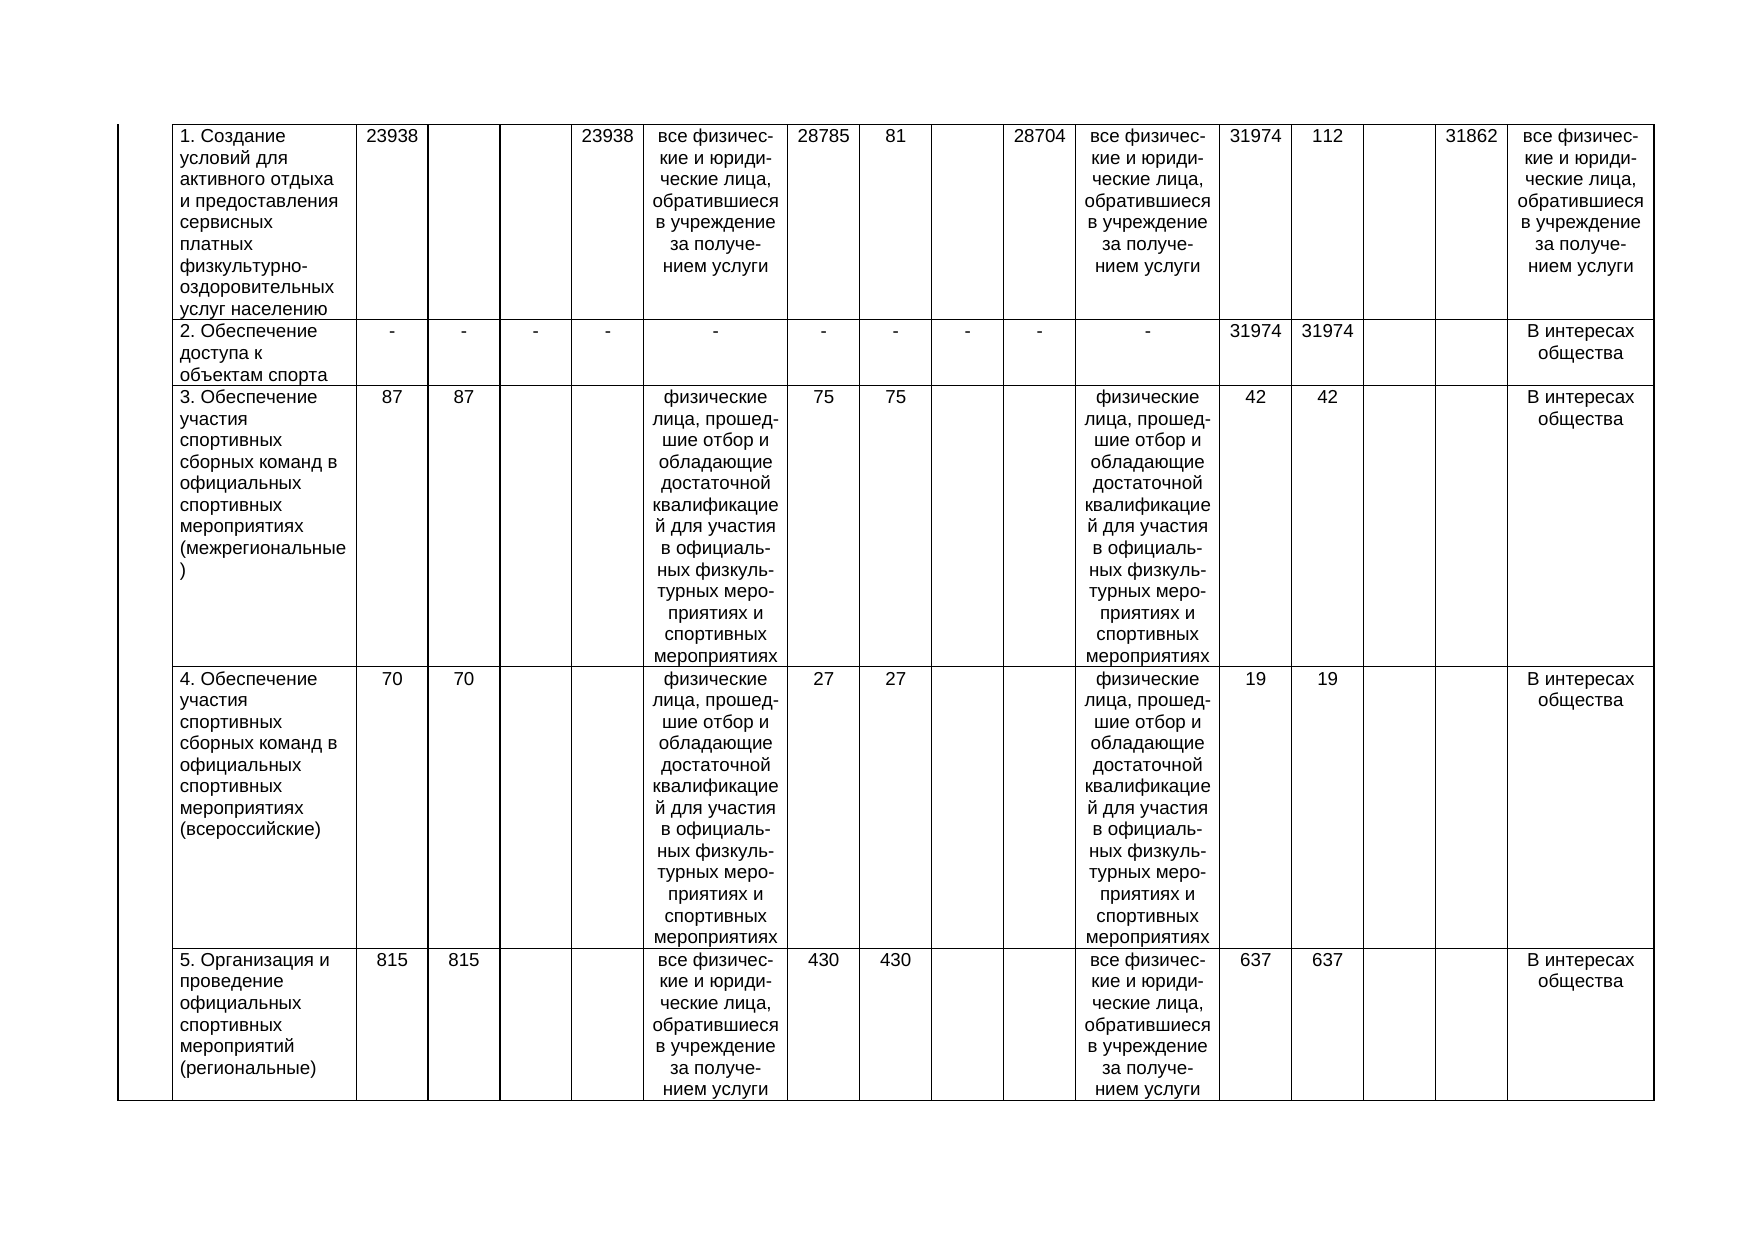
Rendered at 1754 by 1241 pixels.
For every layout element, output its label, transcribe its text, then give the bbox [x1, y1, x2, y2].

table_cell [1364, 386, 1435, 666]
table_cell 2. Обеспечение доступа к объектам спорта [173, 320, 356, 385]
table_cell - [501, 320, 571, 385]
table_cell [572, 667, 643, 948]
table_cell - [429, 320, 499, 385]
table_cell 87 [357, 386, 427, 666]
table_cell - [1076, 320, 1219, 385]
table_cell [1004, 949, 1075, 1099]
table_cell 31974 [1292, 320, 1363, 385]
table_cell [119, 666, 172, 1099]
table_cell 31974 [1220, 125, 1291, 319]
table_cell 430 [860, 949, 931, 1099]
table_cell все физичес- кие и юриди- ческие лица, обратившиеся в учреждение за получе- нием услуги [1076, 125, 1219, 319]
table_cell 31974 [1220, 320, 1291, 385]
table_cell В интересах общества [1508, 386, 1653, 666]
table_cell [1436, 949, 1507, 1099]
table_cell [644, 949, 787, 1099]
table_cell 81 [860, 125, 931, 319]
table_cell все физичес- кие и юриди- ческие лица, обратившиеся в учреждение за получе- нием услуги [644, 125, 787, 319]
table_cell физические лица, прошед- шие отбор и обладающие достаточной квалификацией для участия в официаль- ных физкуль- турных меро- приятиях и спортивных мероприятиях [644, 386, 787, 666]
table_cell - [860, 320, 931, 385]
table_cell - [572, 320, 643, 385]
table_cell 1. Создание условий для активного отдыха и предоставления сервисных платных физкультурно-оздоровительных услуг населению [173, 125, 356, 319]
table_cell 815 [357, 949, 427, 1099]
table_cell [1004, 667, 1075, 948]
table_cell 42 [1292, 386, 1363, 666]
table_cell [572, 386, 643, 666]
table_cell 19 [1220, 667, 1291, 948]
table_cell [932, 125, 1003, 319]
table_cell [1364, 667, 1435, 948]
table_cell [1508, 949, 1653, 1099]
table_cell 75 [788, 386, 859, 666]
table_cell 112 [1292, 125, 1363, 319]
table_cell [501, 667, 571, 948]
table_cell 637 [1220, 949, 1291, 1099]
table_cell - [357, 320, 427, 385]
table_cell 27 [860, 667, 931, 948]
table_cell 75 [860, 386, 931, 666]
table_cell [501, 386, 571, 666]
table_cell физические лица, прошед- шие отбор и обладающие достаточной квалификацией для участия в официаль- ных физкуль- турных меро- приятиях и спортивных мероприятиях [1076, 386, 1219, 666]
table_cell [572, 949, 643, 1099]
table_cell 19 [1292, 667, 1363, 948]
table_cell 70 [357, 667, 427, 948]
table_cell 70 [429, 667, 499, 948]
table_cell В интересах общества [1508, 667, 1653, 948]
table_cell 815 [429, 949, 499, 1099]
table_cell [429, 125, 499, 319]
table_cell [932, 949, 1003, 1099]
table_cell 28785 [788, 125, 859, 319]
table_cell - [932, 320, 1003, 385]
table_cell [1436, 386, 1507, 666]
table_cell [1364, 320, 1435, 385]
table_cell 637 [1292, 949, 1363, 1099]
table_cell 87 [429, 386, 499, 666]
table_cell 4. Обеспечение участия спортивных сборных команд в официальных спортивных мероприятиях (всероссийские) [173, 667, 356, 948]
table_cell [1364, 125, 1435, 319]
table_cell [1076, 949, 1219, 1099]
table_cell В интересах общества [1508, 320, 1653, 385]
table_cell [501, 949, 571, 1099]
table_cell [932, 667, 1003, 948]
table_cell 42 [1220, 386, 1291, 666]
table_cell 5. Организация и проведение официальных спортивных мероприятий (региональные) [173, 949, 356, 1099]
table_cell [1436, 667, 1507, 948]
table_cell [1364, 949, 1435, 1099]
table_cell все физичес- кие и юриди- ческие лица, обратившиеся в учреждение за получе- нием услуги [1508, 125, 1653, 319]
table_cell [501, 125, 571, 319]
table_cell 430 [788, 949, 859, 1099]
table_cell - [788, 320, 859, 385]
table_cell 31862 [1436, 125, 1507, 319]
table_cell - [1004, 320, 1075, 385]
table_cell [1436, 320, 1507, 385]
table_cell - [644, 320, 787, 385]
table_cell 23938 [357, 125, 427, 319]
table_cell 23938 [572, 125, 643, 319]
table_cell физические лица, прошед- шие отбор и обладающие достаточной квалификацией для участия в официаль- ных физкуль- турных меро- приятиях и спортивных мероприятиях [644, 667, 787, 948]
table_cell [932, 386, 1003, 666]
table_cell физические лица, прошед- шие отбор и обладающие достаточной квалификацией для участия в официаль- ных физкуль- турных меро- приятиях и спортивных мероприятиях [1076, 667, 1219, 948]
table_cell 3. Обеспечение участия спортивных сборных команд в официальных спортивных мероприятиях (межрегиональные) [173, 386, 356, 666]
table_cell 28704 [1004, 125, 1075, 319]
table_cell 27 [788, 667, 859, 948]
table_cell [1004, 386, 1075, 666]
